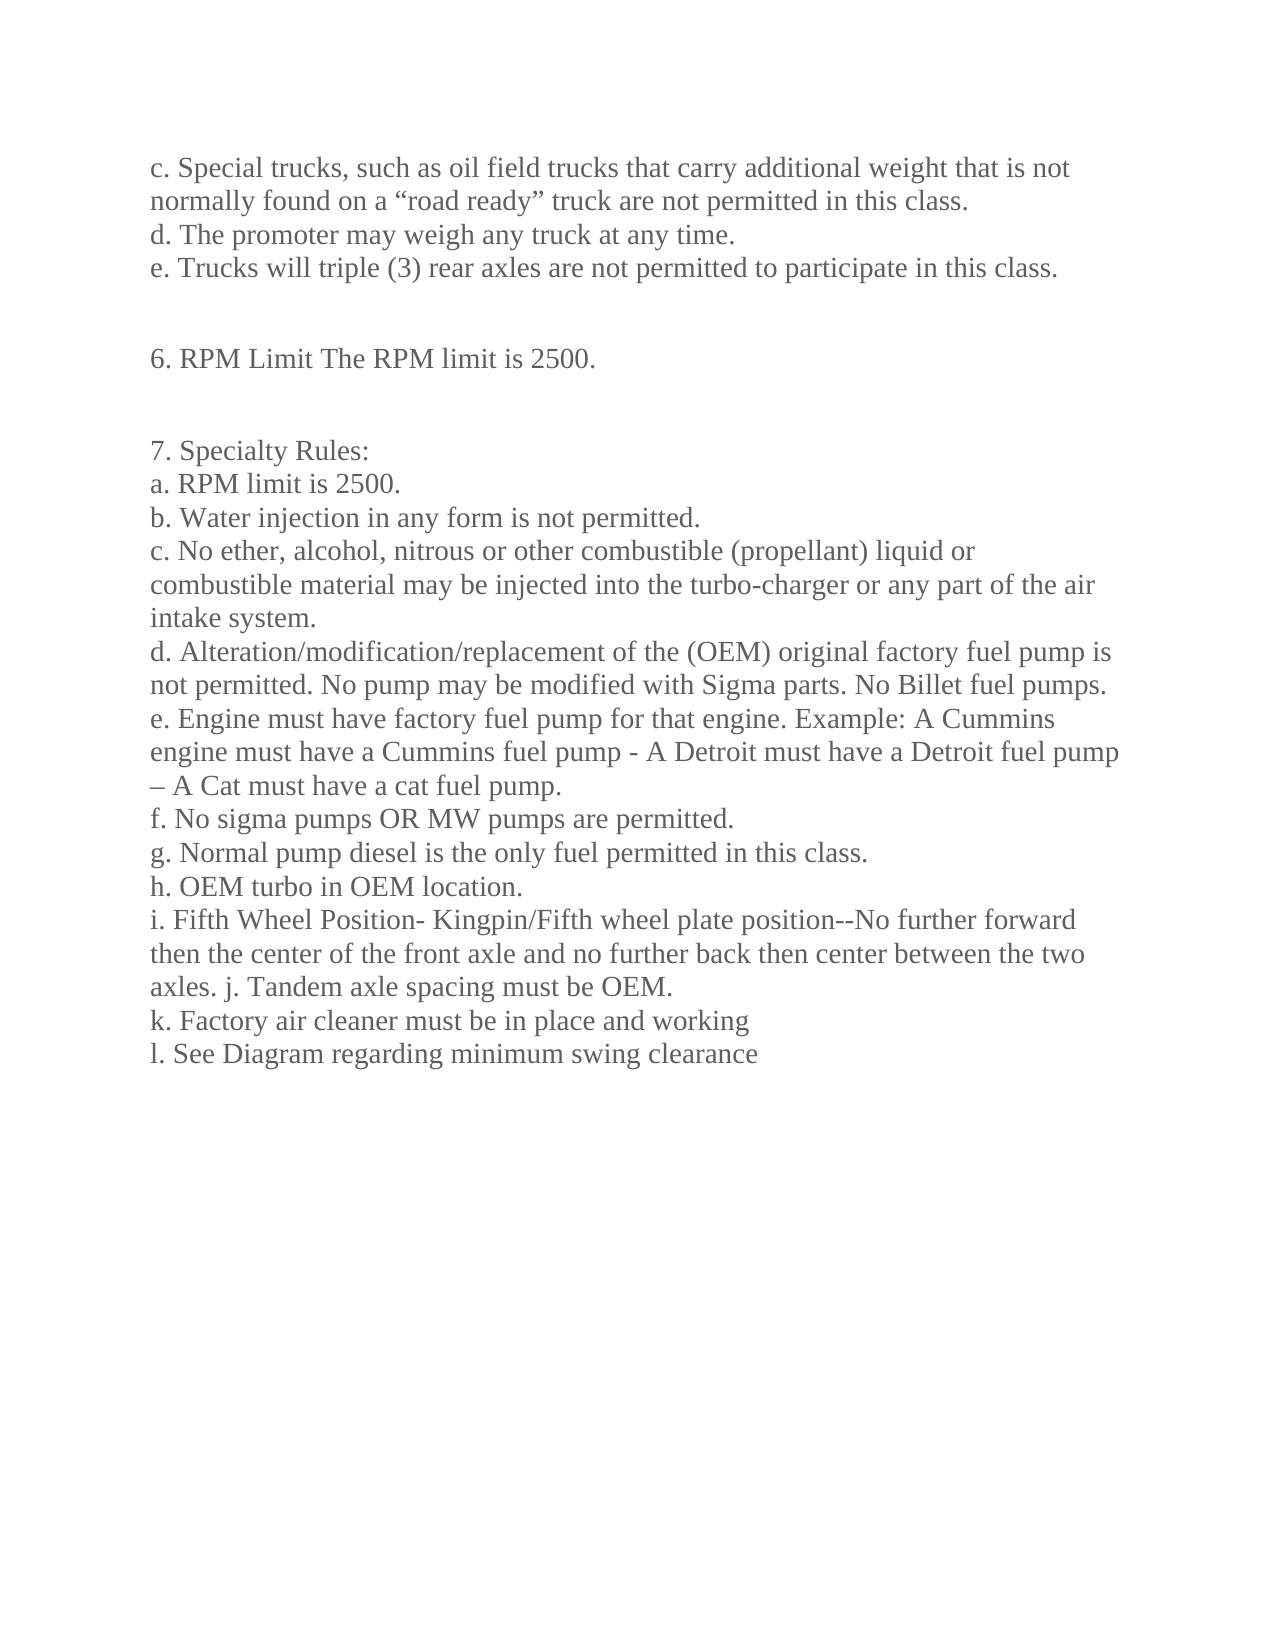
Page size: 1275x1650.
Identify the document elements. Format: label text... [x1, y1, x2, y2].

text a. RPM limit is 2500. [150, 466, 1125, 500]
text 7. Specialty Rules: [150, 433, 1125, 466]
text c. No ether, alcohol, nitrous or other combustible (propellant) liquid or combustible material may be injected into the turbo-charger or any part of the air intake system. [150, 533, 1125, 634]
text d. The promoter may weigh any truck at any time. [150, 217, 1125, 251]
text g. Normal pump diesel is the only fuel permitted in this class. [150, 835, 1125, 869]
text i. Fifth Wheel Position- Kingpin/Fifth wheel plate position--No further forward then the center of the front axle and no further back then center between the two axles. j. Tandem axle spacing must be OEM. [150, 902, 1125, 1003]
text b. Water injection in any form is not permitted. [150, 500, 1125, 533]
text 6. RPM Limit The RPM limit is 2500. [150, 342, 1125, 375]
text e. Trucks will triple (3) rear axles are not permitted to participate in this class. [150, 251, 1125, 284]
text k. Factory air cleaner must be in place and working [150, 1003, 1125, 1036]
text l. See Diagram regarding minimum swing clearance [150, 1036, 1125, 1070]
text d. Alteration/modification/replacement of the (OEM) original factory fuel pump is not permitted. No pump may be modified with Sigma parts. No Billet fuel pumps. e. Engine must have factory fuel pump for that engine. Example: A Cummins engine must have a Cummins fuel pump - A Detroit must have a Detroit fuel pump – A Cat must have a cat fuel pump. [150, 634, 1125, 802]
text f. No sigma pumps OR MW pumps are permitted. [150, 802, 1125, 835]
text c. Special trucks, such as oil field trucks that carry additional weight that is not normally found on a “road ready” truck are not permitted in this class. [150, 150, 1125, 217]
text h. OEM turbo in OEM location. [150, 869, 1125, 902]
